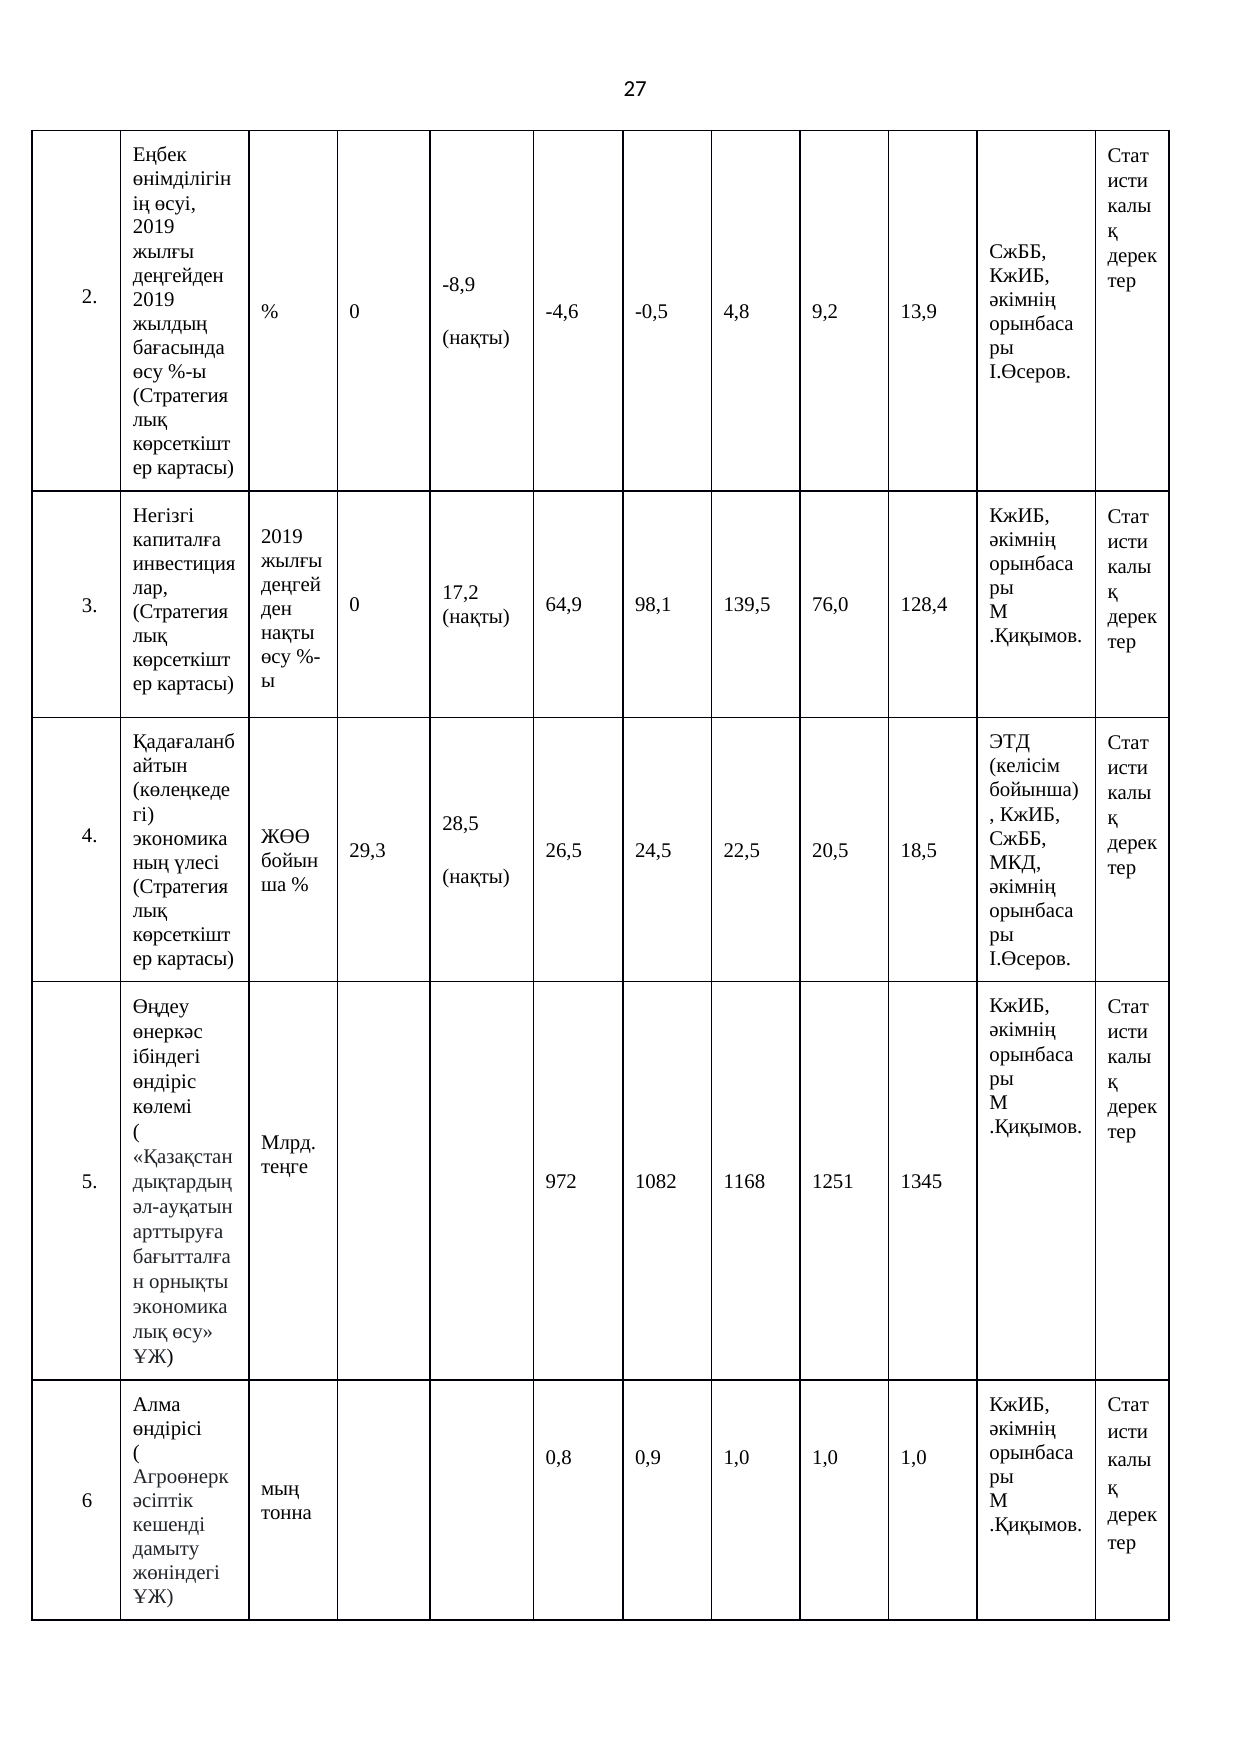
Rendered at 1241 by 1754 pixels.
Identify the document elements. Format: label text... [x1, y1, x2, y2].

table_cell Млрд. теңге [250, 982, 337, 1379]
table_cell [338, 982, 429, 1379]
table_cell 0,9 [624, 1381, 711, 1619]
table_cell 4,8 [712, 131, 799, 490]
table_cell 1,0 [889, 1381, 976, 1619]
table_cell 972 [534, 982, 622, 1379]
table_cell 128,4 [889, 492, 976, 717]
table_cell 17,2 (нақты) [431, 492, 533, 717]
table_cell 9,2 [801, 131, 888, 490]
table_cell % [250, 131, 337, 490]
table_cell ЭТД (келісім бойынша), КжИБ, СжББ, МКД, әкімнің орынбасары І.Өсеров. [978, 718, 1095, 981]
table_cell 18,5 [889, 718, 976, 981]
table_cell [338, 1381, 429, 1619]
table_cell -0,5 [624, 131, 711, 490]
table_cell мың тонна [250, 1381, 337, 1619]
table_cell 1168 [712, 982, 799, 1379]
table_cell [33, 131, 120, 490]
table_cell Өңдеу өнеркәсібіндегі өндіріс көлемі («Қазақстандықтардың әл-ауқатын арттыруға бағытталған орнықты экономикалық өсу» ҰЖ) [121, 982, 248, 1379]
table_cell 0 [338, 131, 429, 490]
table_cell 26,5 [534, 718, 622, 981]
table_cell Статистикалық деректер [1096, 718, 1168, 981]
table_cell 98,1 [624, 492, 711, 717]
table_cell [431, 982, 533, 1379]
table_cell ЖӨӨ бойынша % [250, 718, 337, 981]
table_cell 28,5 (нақты) [431, 718, 533, 981]
table_cell 24,5 [624, 718, 711, 981]
table_cell КжИБ, әкімнің орынбасары М.Қиқымов. [978, 492, 1095, 717]
table_cell 1251 [801, 982, 888, 1379]
table_cell 6 [33, 1381, 120, 1619]
table_cell 13,9 [889, 131, 976, 490]
table_cell 20,5 [801, 718, 888, 981]
table_cell 1345 [889, 982, 976, 1379]
table_cell Алма өндірісі (Агроөнеркәсіптік кешенді дамыту жөніндегі ҰЖ) [121, 1381, 248, 1619]
table_cell СжББ, КжИБ, әкімнің орынбасары І.Өсеров. [978, 131, 1095, 490]
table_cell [1096, 131, 1168, 490]
table_cell 76,0 [801, 492, 888, 717]
table_cell [33, 492, 120, 717]
table_cell 0 [338, 492, 429, 717]
table_cell 139,5 [712, 492, 799, 717]
table_cell 22,5 [712, 718, 799, 981]
table_cell -8,9 (нақты) [431, 131, 533, 490]
table_cell Статистикалық деректер [1096, 492, 1168, 717]
table_cell 64,9 [534, 492, 622, 717]
table_cell 5. [33, 982, 120, 1379]
table_cell [431, 1381, 533, 1619]
table_cell Негізгі капиталға инвестициялар, (Стратегиялық көрсеткіштер картасы) [121, 492, 248, 717]
table_cell Еңбек өнімділігінің өсуі, 2019 жылғы деңгейден 2019 жылдың бағасында өсу %-ы (Стратегиялық көрсеткіштер картасы) [121, 131, 248, 490]
table_cell 29,3 [338, 718, 429, 981]
table_cell Қадағаланбайтын (көлеңкедегі) экономиканың үлесі (Стратегиялық көрсеткіштер картасы) [121, 718, 248, 981]
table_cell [1096, 1381, 1168, 1619]
table_cell 2019 жылғы деңгейден нақты өсу %-ы [250, 492, 337, 717]
table_cell 1,0 [801, 1381, 888, 1619]
table_cell 1,0 [712, 1381, 799, 1619]
table_cell Статистикалық деректер [1096, 982, 1168, 1379]
table_cell -4,6 [534, 131, 622, 490]
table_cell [978, 1381, 1095, 1619]
table_cell КжИБ, әкімнің орынбасары М.Қиқымов. [978, 982, 1095, 1379]
table_cell 0,8 [534, 1381, 622, 1619]
table_cell [33, 718, 120, 981]
table_cell 1082 [624, 982, 711, 1379]
